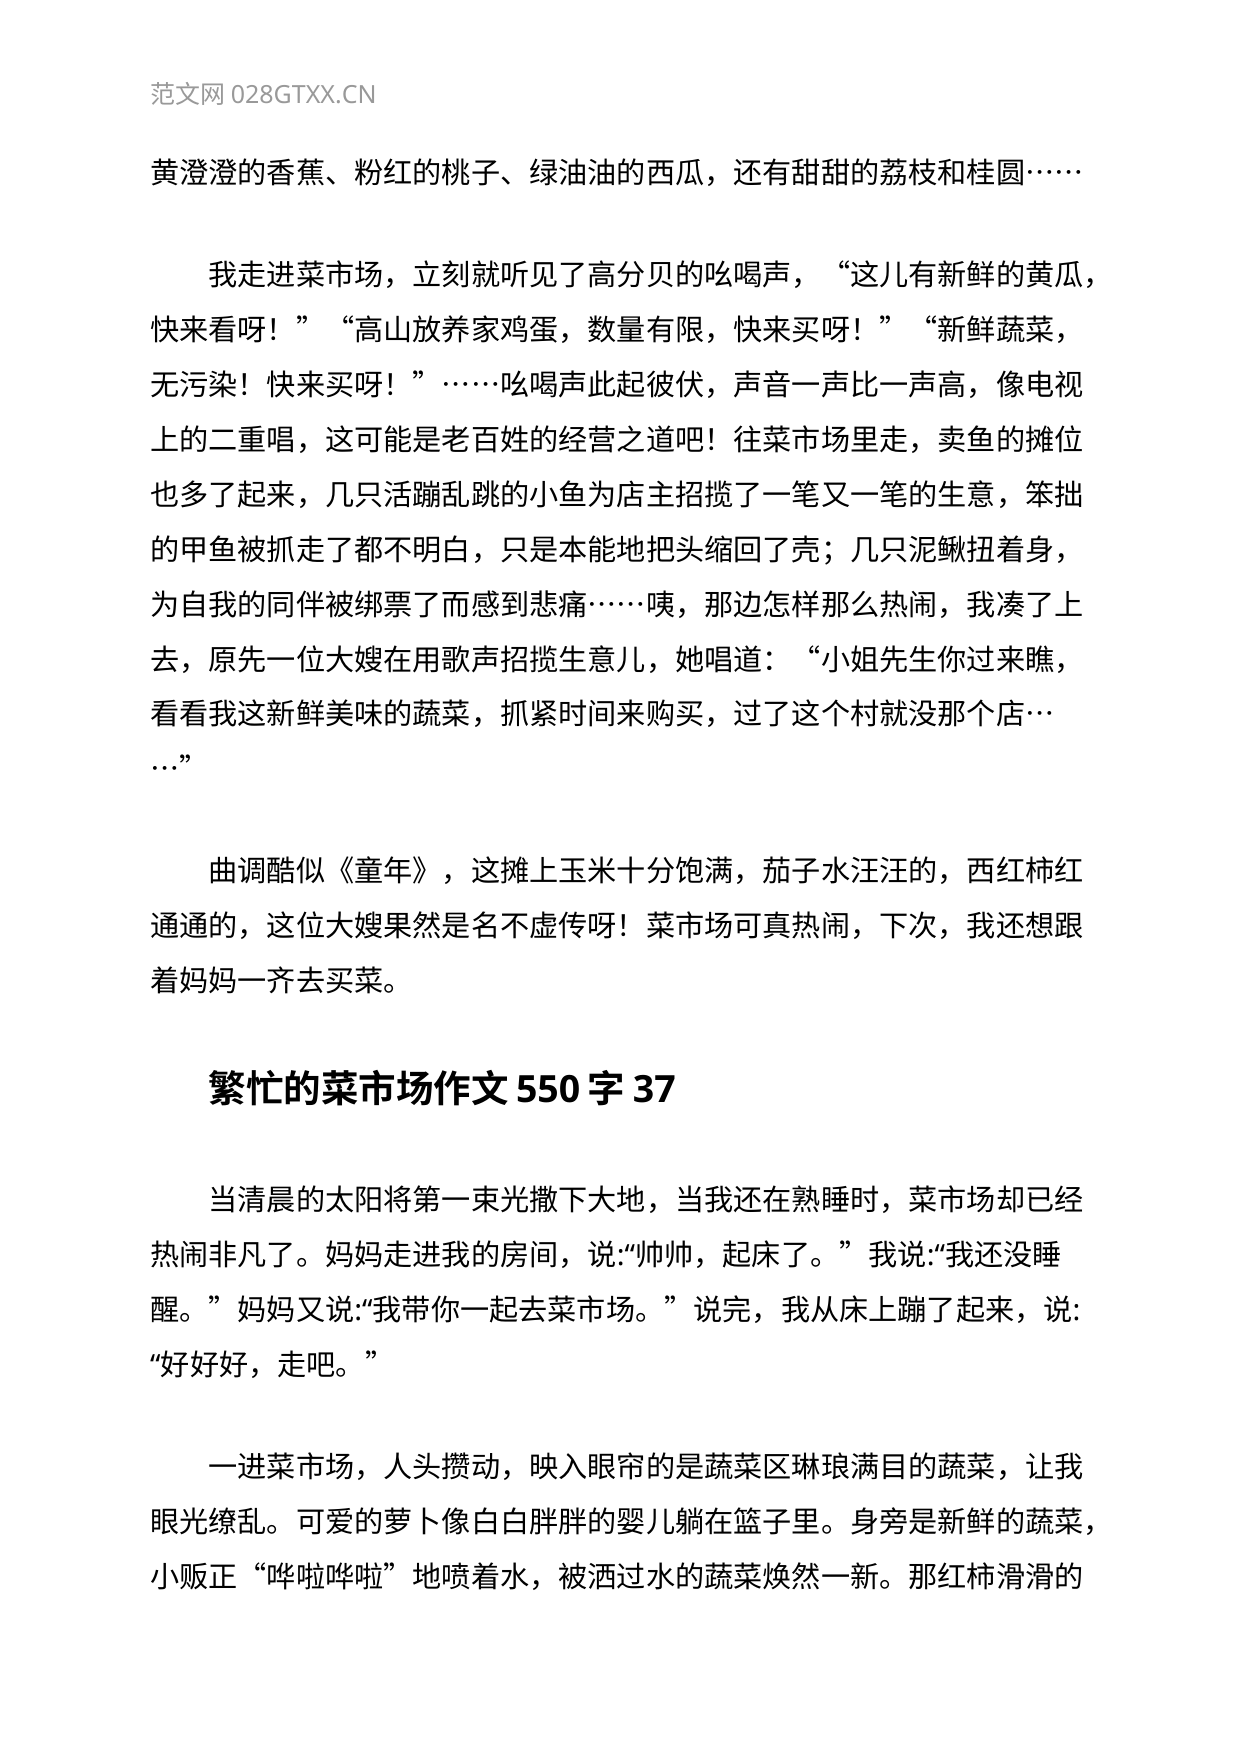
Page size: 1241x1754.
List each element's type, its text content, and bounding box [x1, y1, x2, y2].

text 当清晨的太阳将第一束光撒下大地，当我还在熟睡时，菜市场却已经热闹非凡了。妈妈走进我的房间，说:“帅帅，起床了。”我说:“我还没睡醒。”妈妈又说:“我带你一起去菜市场。”说完，我从床上蹦了起来，说:“好好好，走吧。” [150, 1177, 1090, 1384]
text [150, 1444, 1090, 1596]
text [150, 150, 1090, 192]
text 曲调酷似《童年》，这摊上玉米十分饱满，茄子水汪汪的，西红柿红通通的，这位大嫂果然是名不虚传呀！菜市场可真热闹，下次，我还想跟着妈妈一齐去买菜。 [150, 848, 1090, 1000]
text 我走进菜市场，立刻就听见了高分贝的吆喝声，“这儿有新鲜的黄瓜，快来看呀！”“高山放养家鸡蛋，数量有限，快来买呀！”“新鲜蔬菜，无污染！快来买呀！”……吆喝声此起彼伏，声音一声比一声高，像电视上的二重唱，这可能是老百姓的经营之道吧！往菜市场里走，卖鱼的摊位也多了起来，几只活蹦乱跳的小鱼为店主招揽了一笔又一笔的生意，笨拙的甲鱼被抓走了都不明白，只是本能地把头缩回了壳；几只泥鳅扭着身，为自我的同伴被绑票了而感到悲痛……咦，那边怎样那么热闹，我凑了上去，原先一位大嫂在用歌声招揽生意儿，她唱道：“小姐先生你过来瞧，看看我这新鲜美味的蔬菜，抓紧时间来购买，过了这个村就没那个店……” [150, 252, 1090, 788]
text 繁忙的菜市场作文550字37 [150, 1059, 1090, 1114]
